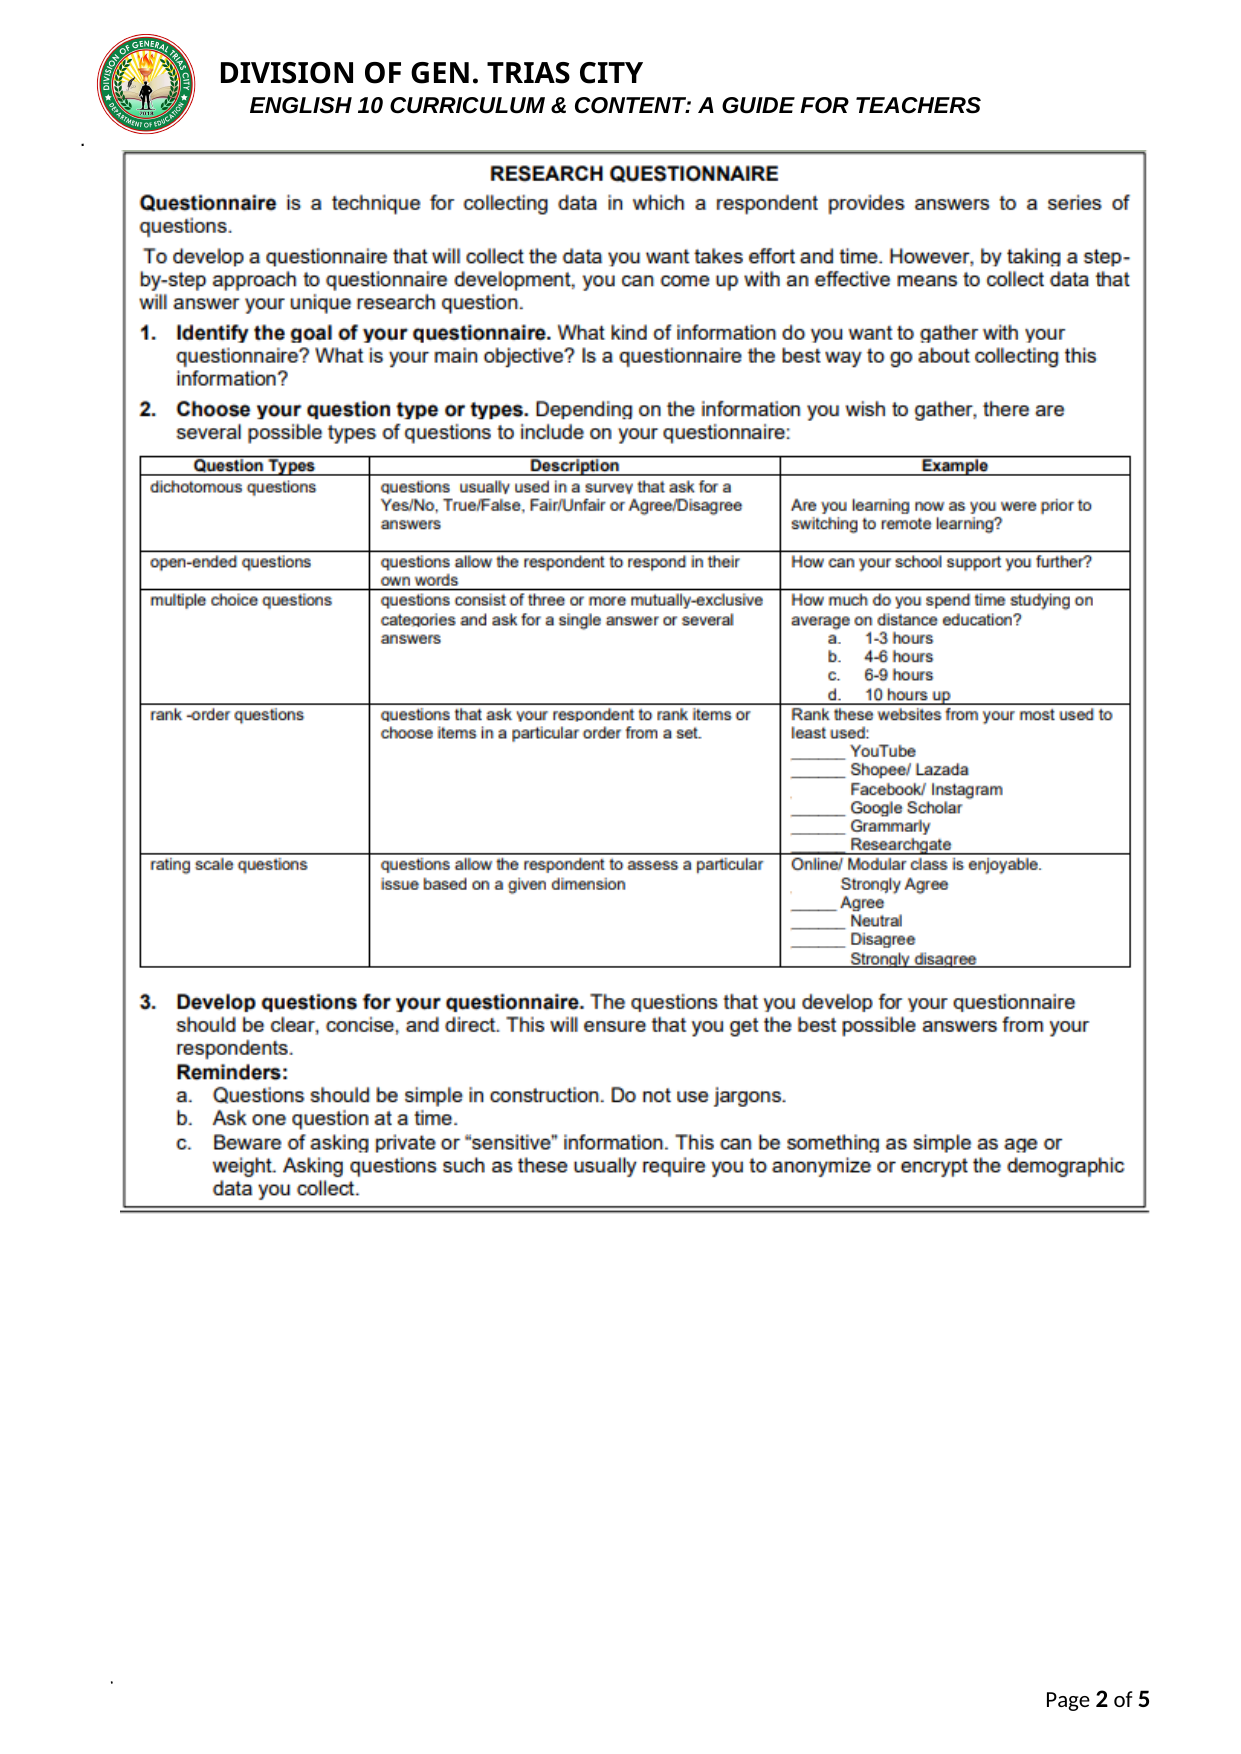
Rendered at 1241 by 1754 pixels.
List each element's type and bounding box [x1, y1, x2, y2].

picture [120, 150, 1151, 1217]
picture [94, 31, 198, 137]
